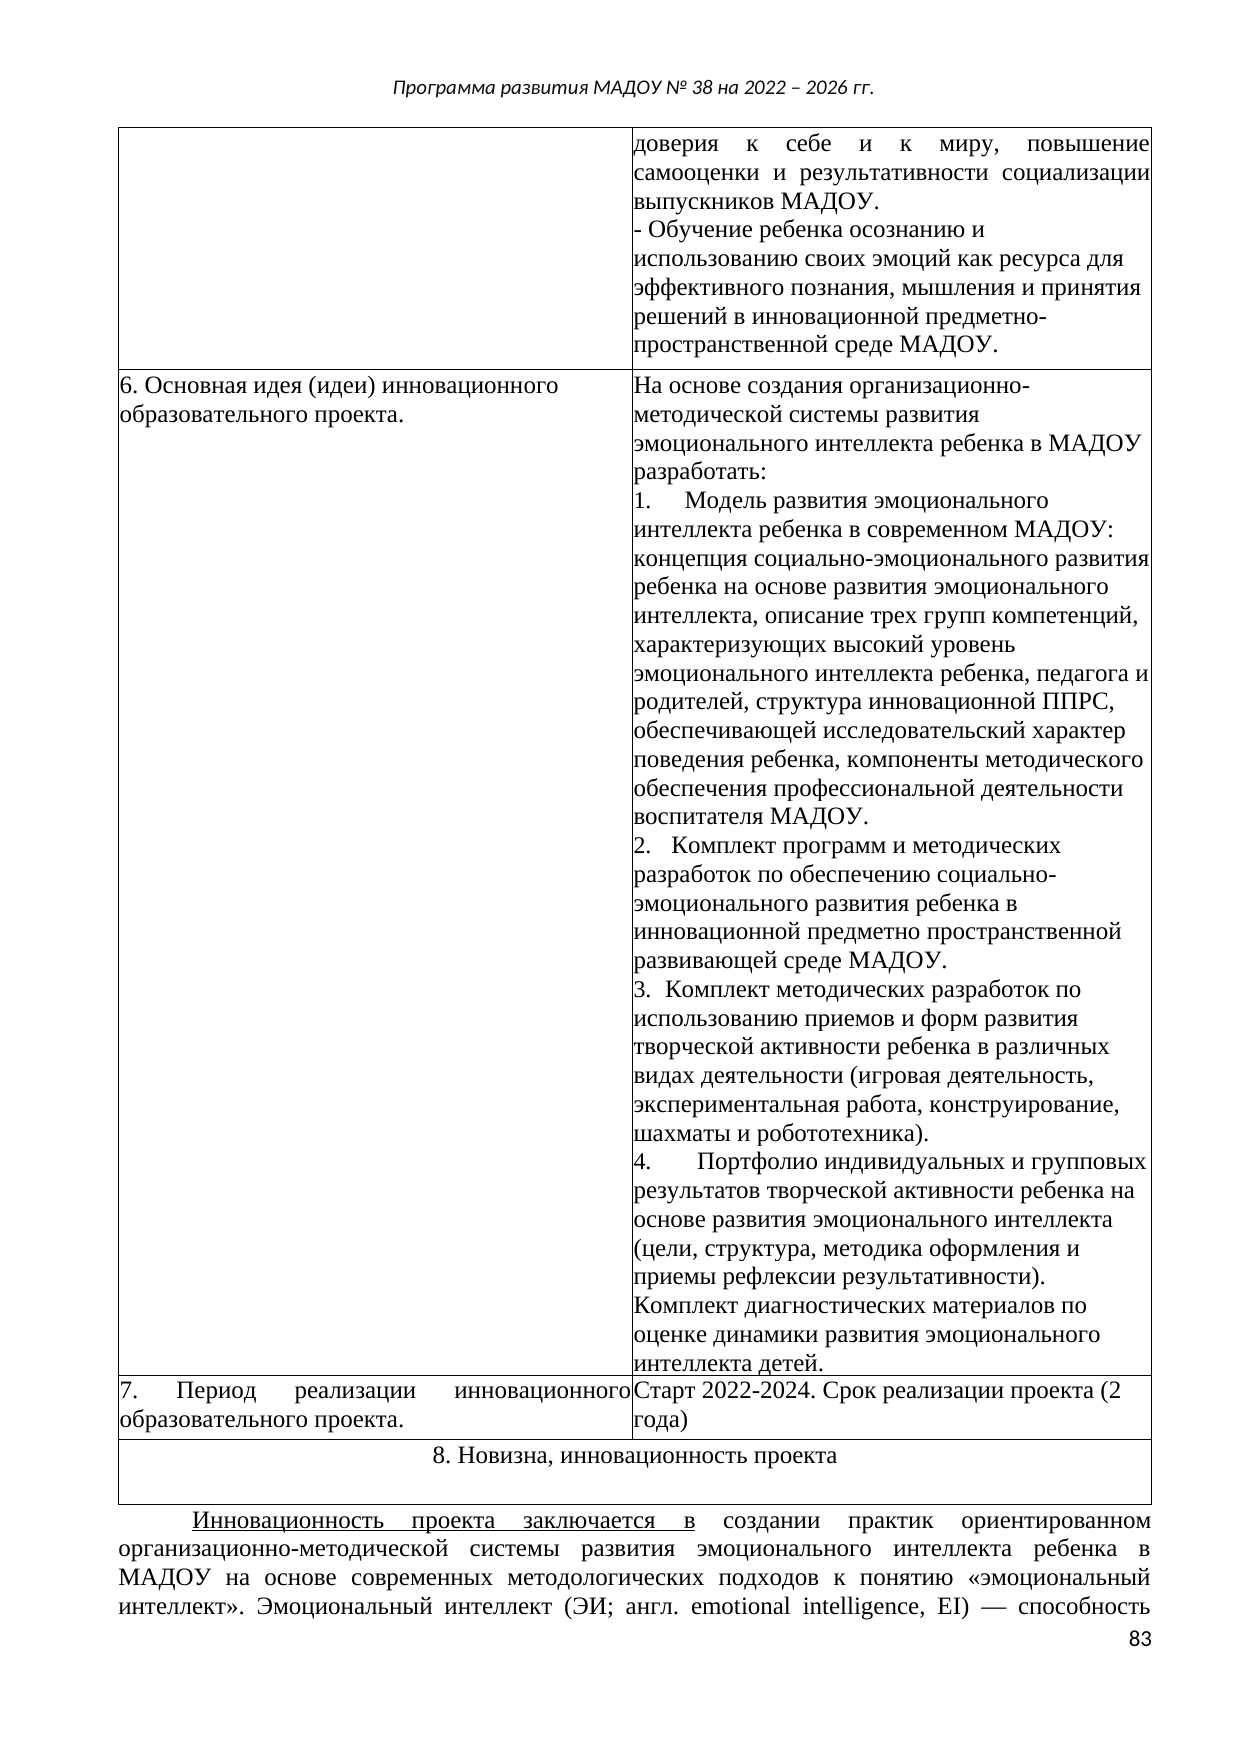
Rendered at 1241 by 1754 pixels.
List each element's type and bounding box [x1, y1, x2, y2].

text [118, 1505, 1152, 1620]
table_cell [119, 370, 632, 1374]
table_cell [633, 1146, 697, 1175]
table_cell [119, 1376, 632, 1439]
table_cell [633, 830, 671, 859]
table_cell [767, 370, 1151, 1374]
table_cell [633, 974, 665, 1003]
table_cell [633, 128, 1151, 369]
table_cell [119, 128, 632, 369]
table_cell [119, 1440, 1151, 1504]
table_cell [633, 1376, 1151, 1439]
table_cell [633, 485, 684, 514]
